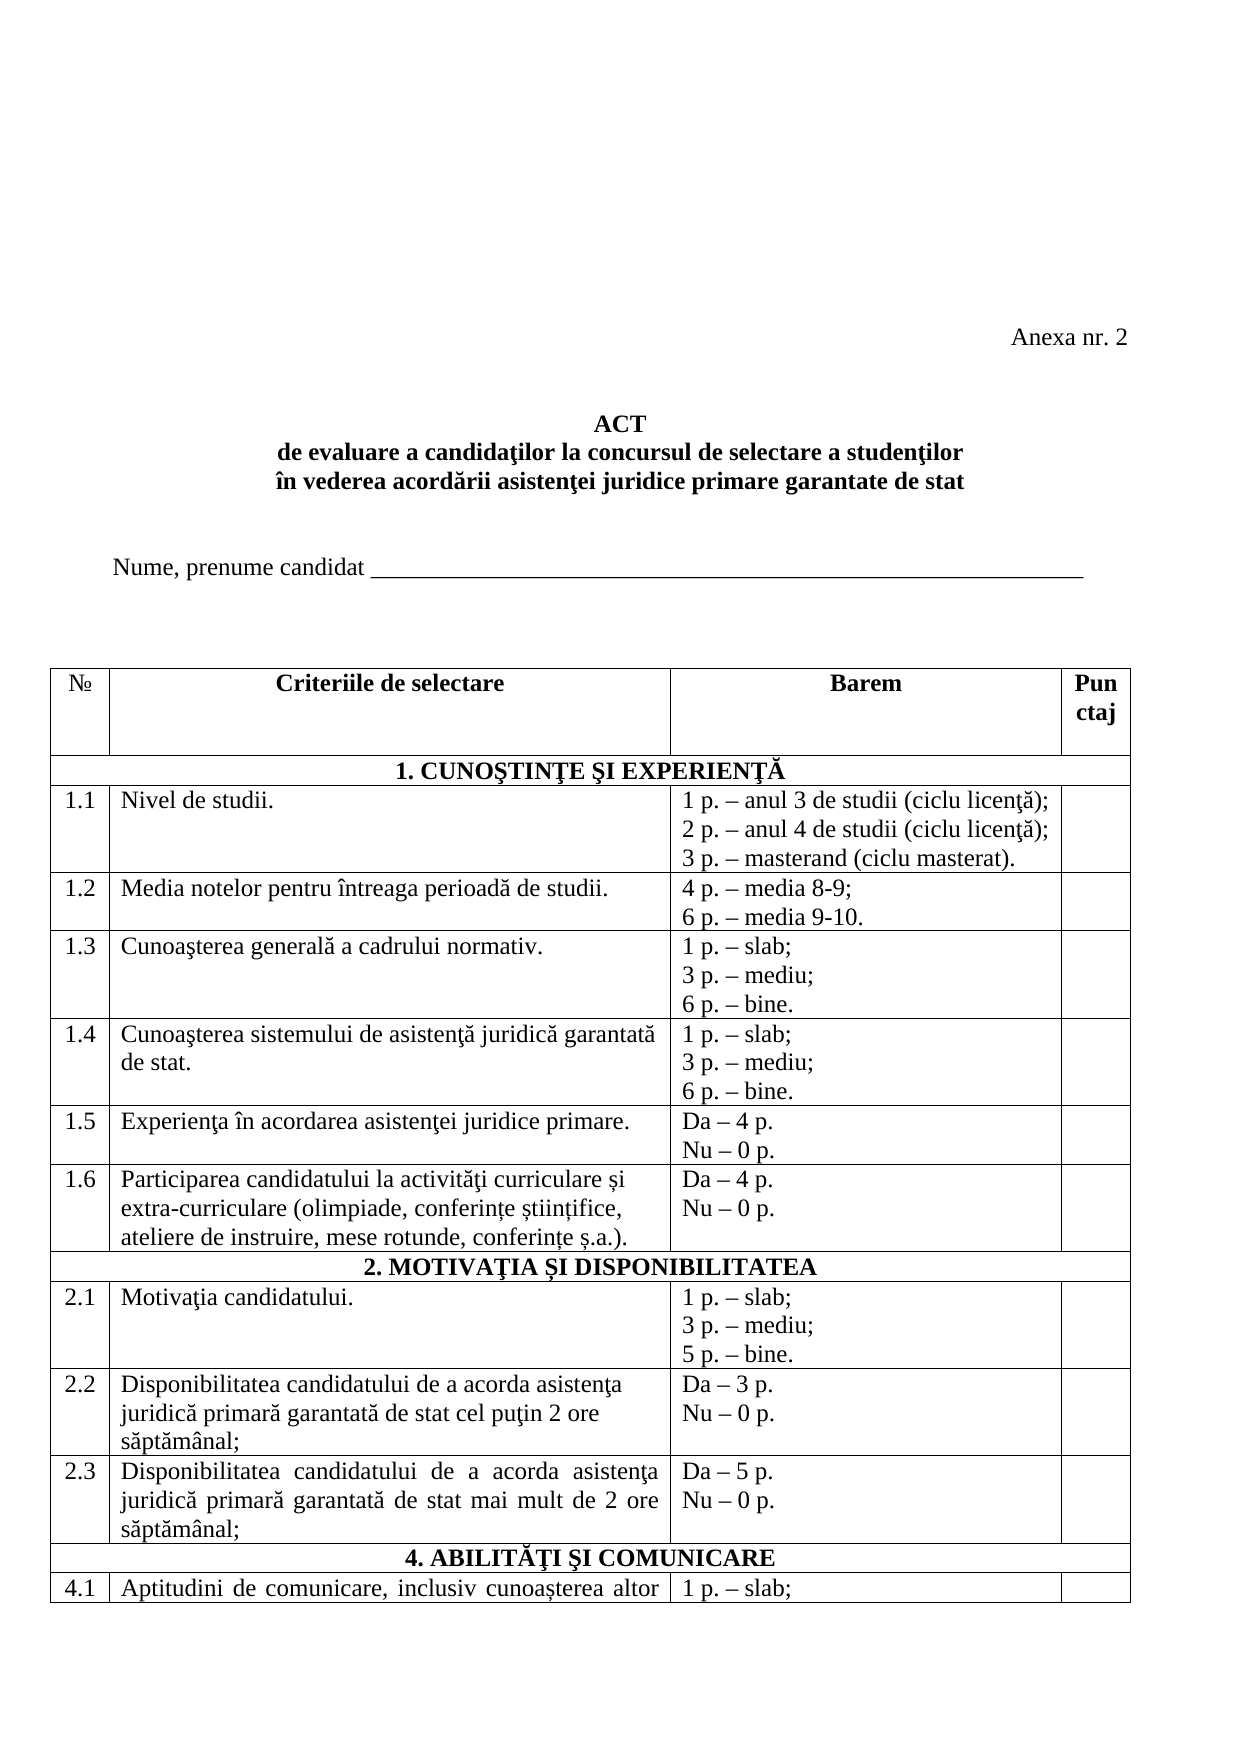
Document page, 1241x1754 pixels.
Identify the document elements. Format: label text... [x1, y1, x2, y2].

table_cell [1062, 1165, 1130, 1251]
text ACT [112, 409, 1128, 437]
table_cell [1062, 1019, 1130, 1105]
table_header Criteriile de selectare [110, 669, 670, 755]
table_cell 2.2 [51, 1369, 109, 1455]
table_cell Motivaţia candidatului. [110, 1282, 670, 1368]
table_cell Nivel de studii. [110, 786, 670, 872]
table_cell [1062, 873, 1130, 930]
text Anexa nr. 2 [112, 322, 1128, 351]
table_header № [51, 669, 109, 755]
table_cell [110, 1573, 670, 1602]
table_cell 1.5 [51, 1106, 109, 1163]
table_cell 1.1 [51, 786, 109, 872]
table_cell 2.3 [51, 1456, 109, 1542]
table_cell [1062, 786, 1130, 872]
table_cell [1062, 1106, 1130, 1163]
table_cell Da – 5 p. Nu – 0 p. [671, 1456, 1061, 1542]
table_cell 4. ABILITĂŢI ŞI COMUNICARE [51, 1544, 1130, 1572]
table_cell 1.4 [51, 1019, 109, 1105]
table_cell 2.1 [51, 1282, 109, 1368]
table_cell Experienţa în acordarea asistenţei juridice primare. [110, 1106, 670, 1163]
table_cell [1062, 1282, 1130, 1368]
table_cell 4 p. – media 8-9; 6 p. – media 9-10. [671, 873, 1061, 930]
table_cell Cunoaşterea sistemului de asistenţă juridică garantată de stat. [110, 1019, 670, 1105]
table_cell [1062, 1369, 1130, 1455]
table_cell 4.1 [51, 1573, 109, 1602]
table_header Barem [671, 669, 1061, 755]
table_cell 1 p. – slab; 3 p. – mediu; 6 p. – bine. [671, 1019, 1061, 1105]
table_cell Participarea candidatului la activităţi curriculare și extra-curriculare (olimpiade, conferințe științifice, ateliere de instruire, mese rotunde, conferințe ș.a.). [110, 1165, 670, 1251]
table_cell Disponibilitatea candidatului de a acorda asistenţa juridică primară garantată de stat mai mult de 2 ore săptămânal; [110, 1456, 670, 1542]
table_cell 1. CUNOŞTINŢE ŞI EXPERIENŢĂ [51, 756, 1130, 784]
table_cell Da – 3 p. Nu – 0 p. [671, 1369, 1061, 1455]
text de evaluare a candidaţilor la concursul de selectare a studenţilor [112, 437, 1128, 466]
table_cell Cunoaşterea generală a cadrului normativ. [110, 931, 670, 1018]
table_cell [671, 1573, 1061, 1602]
table_cell Disponibilitatea candidatului de a acorda asistenţa juridică primară garantată de stat cel puţin 2 ore săptămânal; [110, 1369, 670, 1455]
table_cell 1 p. – slab; 3 p. – mediu; 6 p. – bine. [671, 931, 1061, 1018]
table_cell Da – 4 p. Nu – 0 p. [671, 1106, 1061, 1163]
table_cell 1 p. – slab; 3 p. – mediu; 5 p. – bine. [671, 1282, 1061, 1368]
table_cell Media notelor pentru întreaga perioadă de studii. [110, 873, 670, 930]
text Nume, prenume candidat _________________________________________________________ [112, 552, 1128, 581]
table_cell Da – 4 p. Nu – 0 p. [671, 1165, 1061, 1251]
table_cell 2. MOTIVAŢIA ȘI DISPONIBILITATEA [51, 1252, 1130, 1281]
table_cell 1 p. – anul 3 de studii (ciclu licenţă); 2 p. – anul 4 de studii (ciclu licenţă); 3 p. – masterand (ciclu masterat). [671, 786, 1061, 872]
table_cell [1062, 931, 1130, 1018]
table_header Punctaj [1062, 669, 1130, 755]
table_cell 1.3 [51, 931, 109, 1018]
table_cell 1.2 [51, 873, 109, 930]
table_cell [1062, 1573, 1130, 1602]
table_cell [1062, 1456, 1130, 1542]
table_cell 1.6 [51, 1165, 109, 1251]
text în vederea acordării asistenţei juridice primare garantate de stat [112, 466, 1128, 495]
